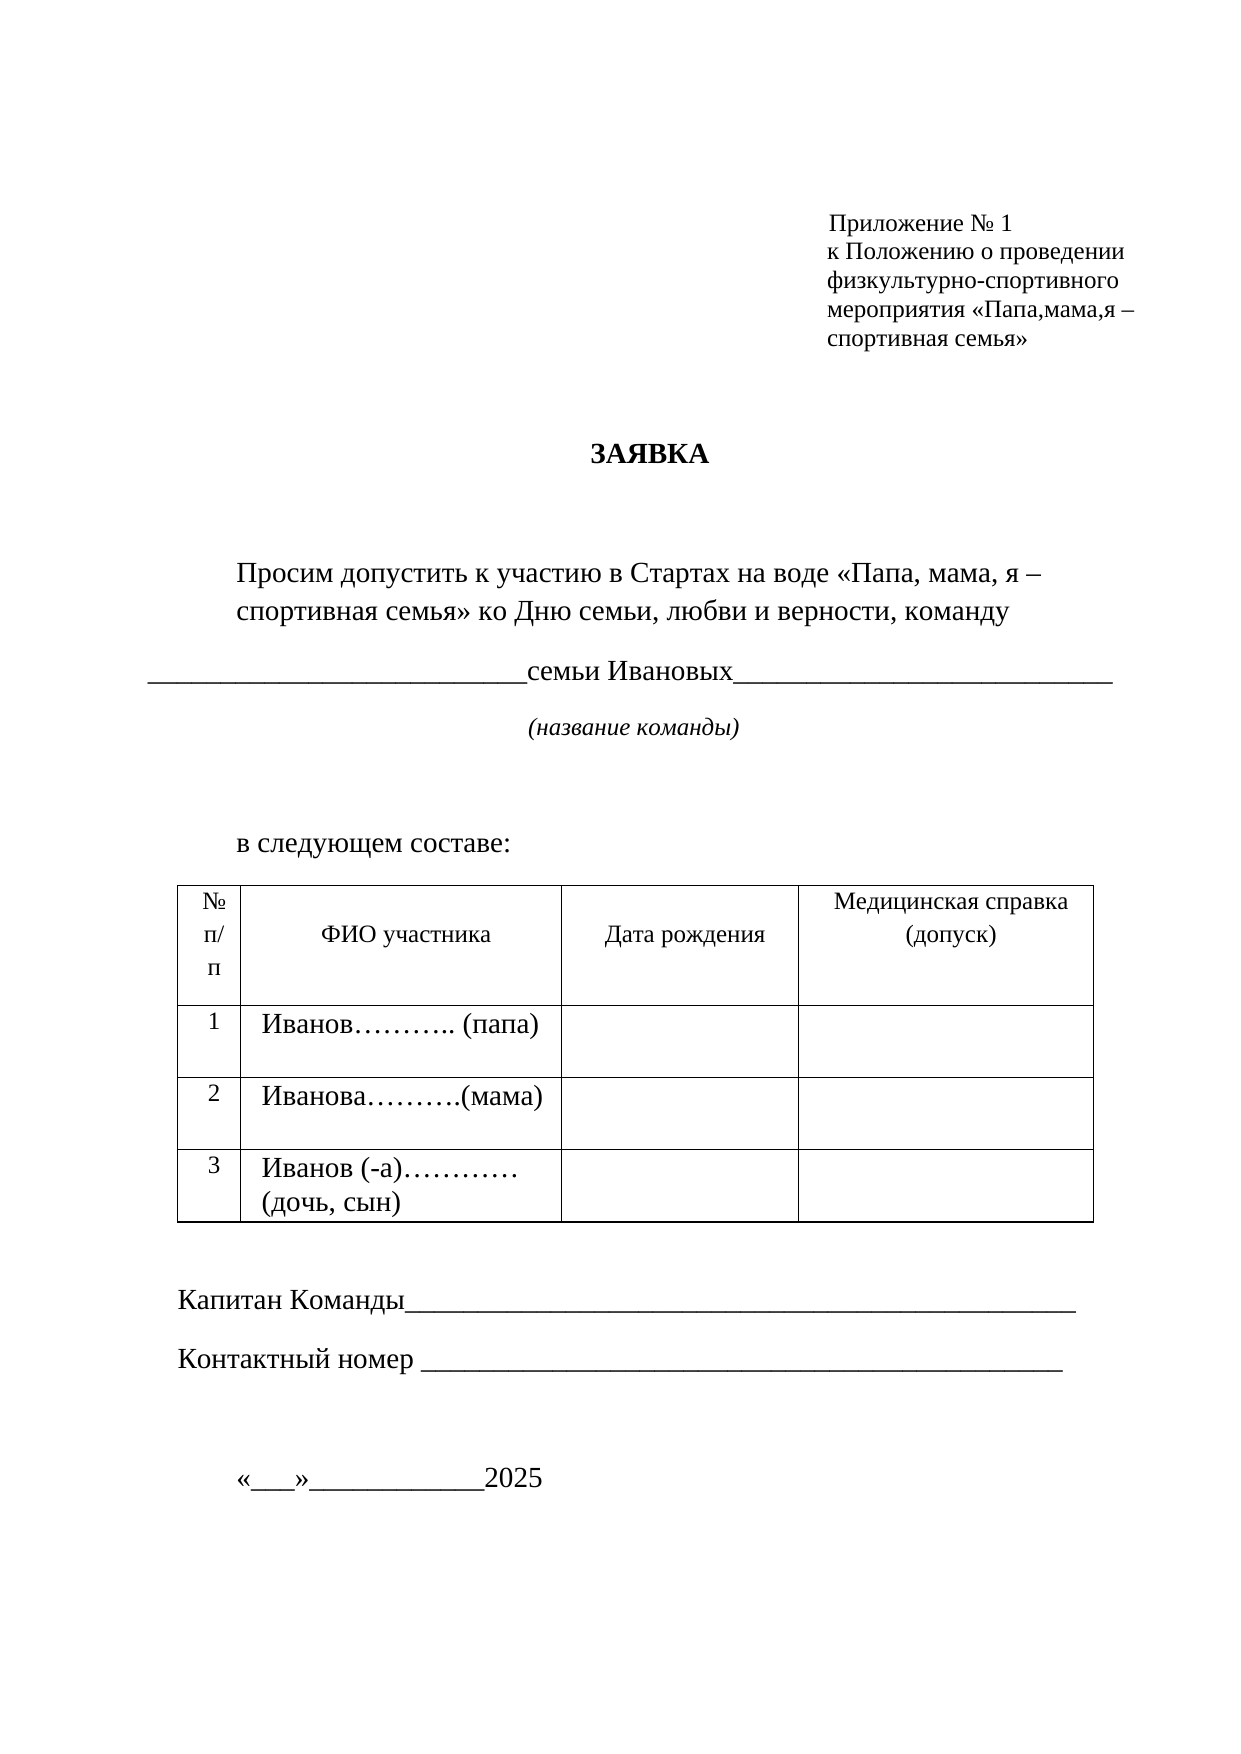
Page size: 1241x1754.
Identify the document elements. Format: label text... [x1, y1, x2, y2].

table_cell 1 [178, 1006, 240, 1077]
text «___»____________2025 [236, 1460, 1152, 1493]
table_cell [562, 1006, 798, 1077]
text ЗАЯВКА [177, 436, 1122, 469]
table_cell [562, 1150, 798, 1221]
table_cell [799, 1150, 1093, 1221]
text Капитан Команды______________________________________________ [177, 1282, 1122, 1315]
text к Положению о проведении физкультурно-спортивного мероприятия «Папа,мама,я – спортивная семья» [827, 236, 1152, 351]
text Контактный номер ____________________________________________ [177, 1341, 1122, 1375]
table_header № п/п [178, 886, 240, 1005]
table_cell [799, 1078, 1093, 1149]
table_cell 2 [178, 1078, 240, 1149]
table_cell [562, 1078, 798, 1149]
table_cell 3 [178, 1150, 240, 1221]
text в следующем составе: [236, 825, 1122, 859]
text Просим допустить к участию в Стартах на воде «Папа, мама, я – спортивная семья» ко Дню семьи, любви и верности, команду [236, 555, 1122, 627]
table_cell Иванов (-а)………… (дочь, сын) [241, 1150, 561, 1221]
table_header Медицинская справка (допуск) [799, 886, 1093, 1005]
table_header ФИО участника [241, 886, 561, 1005]
table_cell Иванов……….. (папа) [241, 1006, 561, 1077]
text Приложение № 1 [177, 208, 1152, 236]
text __________________________семьи Ивановых__________________________ [148, 653, 1122, 686]
text (название команды) [148, 712, 1122, 741]
table_cell Иванова……….(мама) [241, 1078, 561, 1149]
table_header Дата рождения [562, 886, 798, 1005]
table_cell [799, 1006, 1093, 1077]
